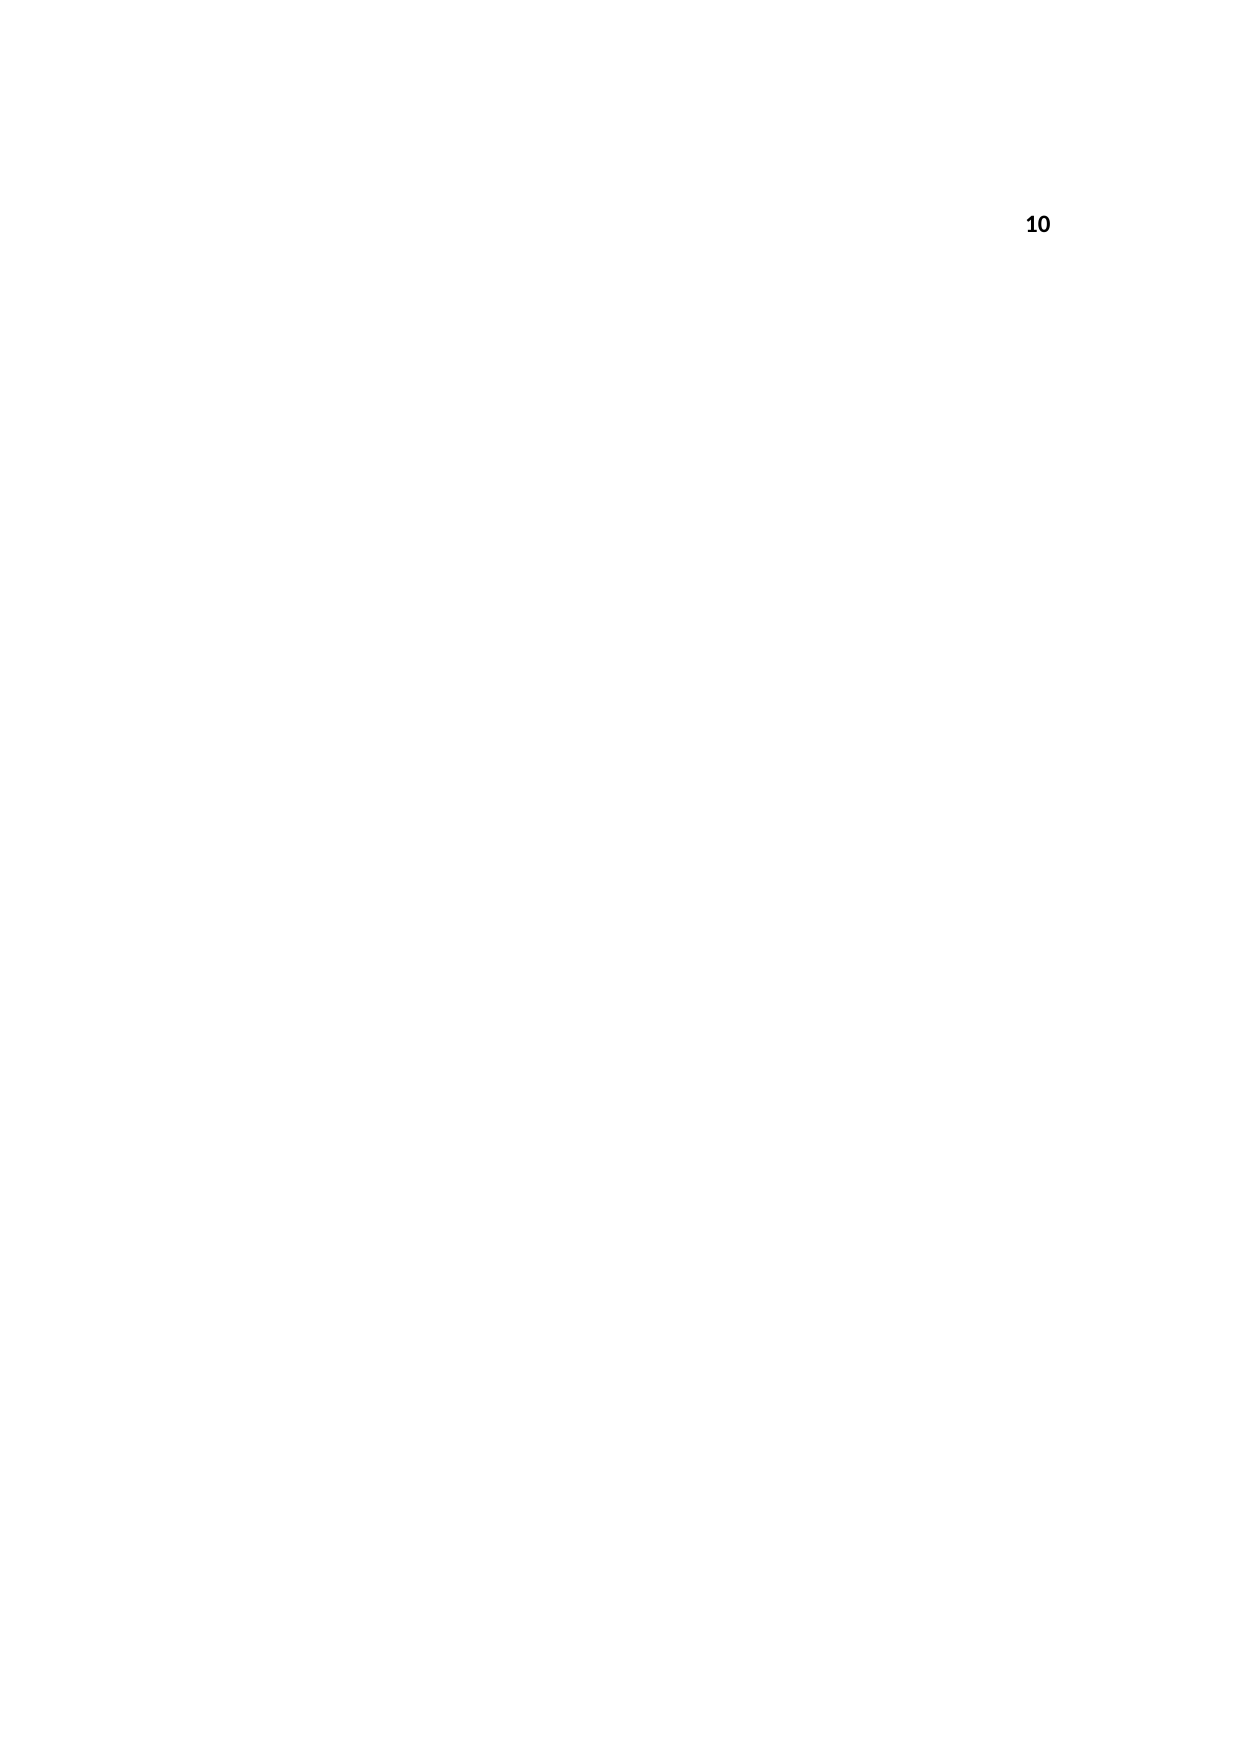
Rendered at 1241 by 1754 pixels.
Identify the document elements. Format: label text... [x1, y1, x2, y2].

text 10 [148, 208, 1093, 238]
